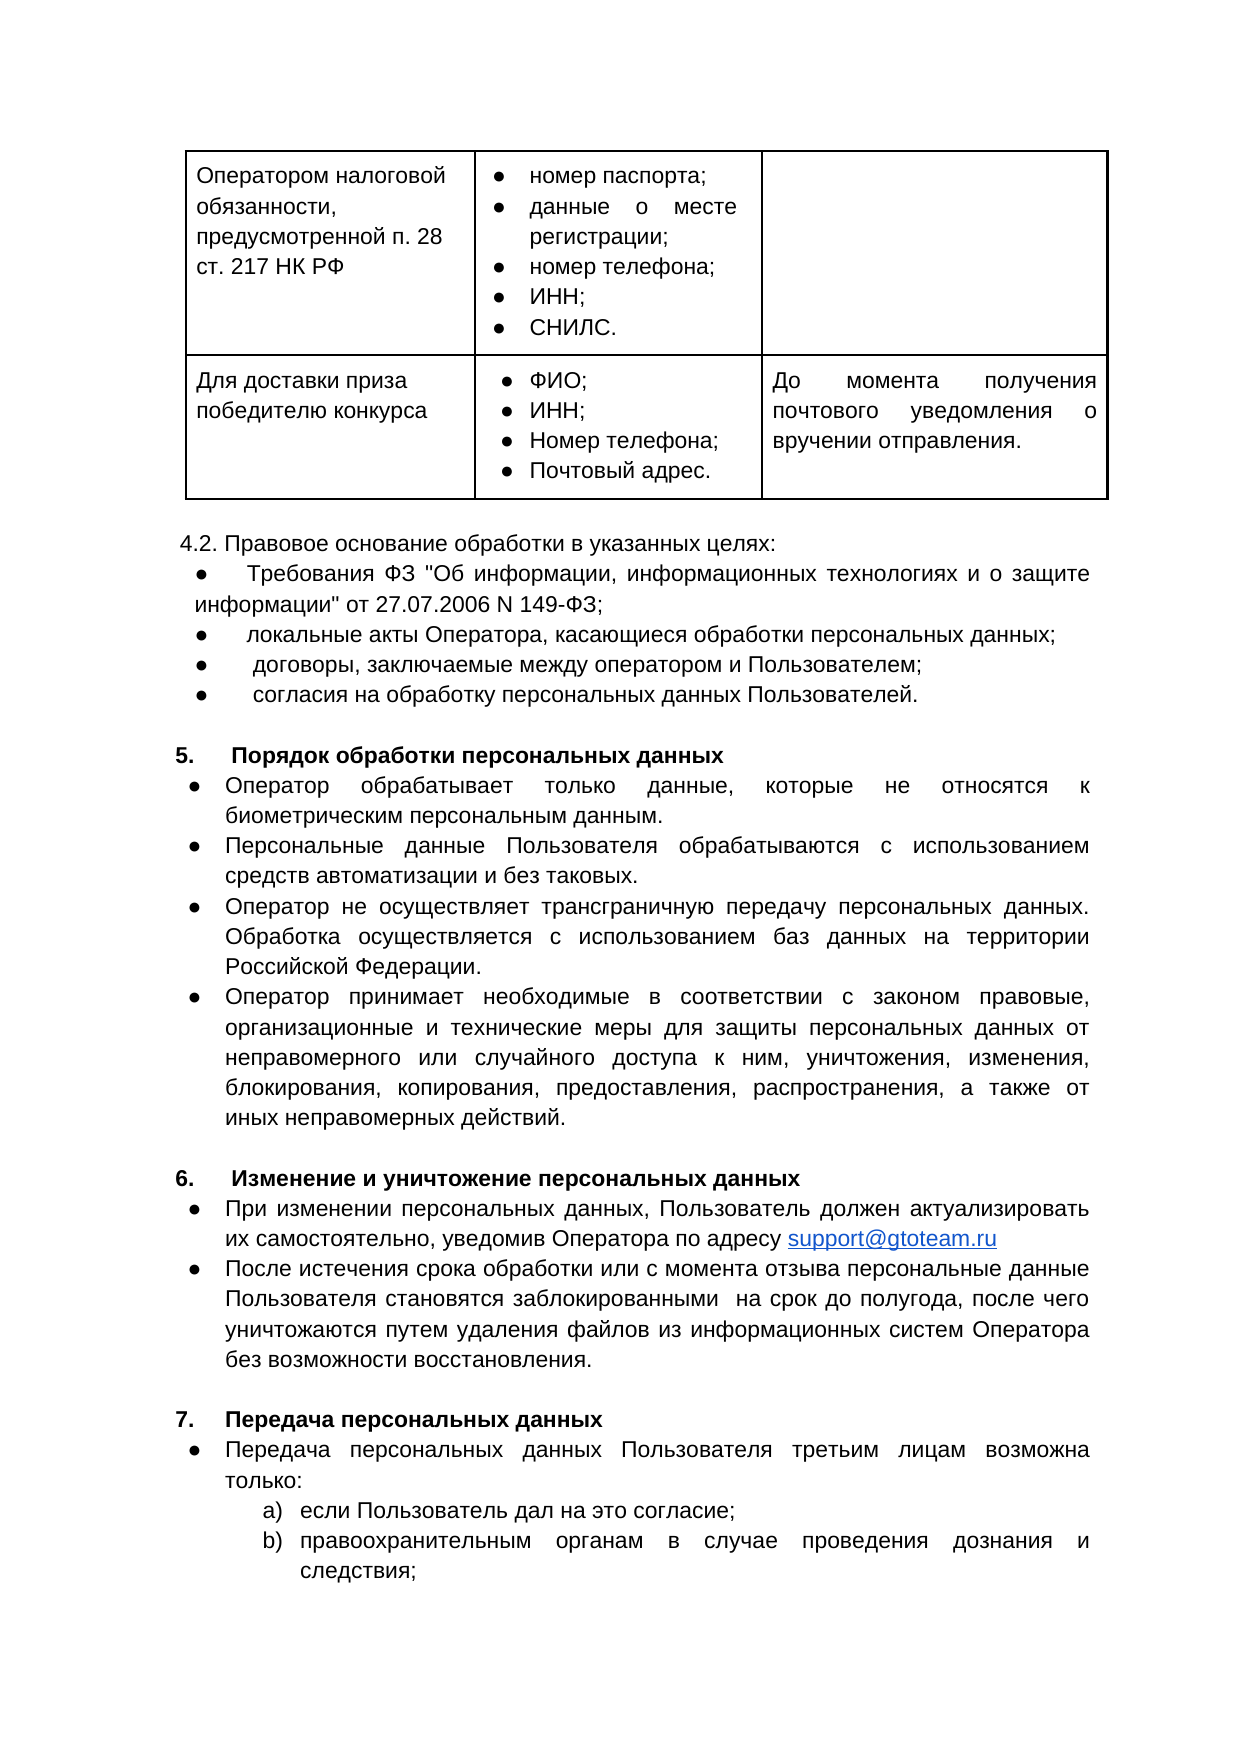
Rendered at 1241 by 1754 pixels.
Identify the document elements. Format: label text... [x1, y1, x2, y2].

table_cell ФИО; ИНН; Номер телефона; Почтовый адрес. [476, 356, 761, 498]
text ● локальные акты Оператора, касающиеся обработки персональных данных; [194, 621, 1090, 647]
list После истечения срока обработки или с момента отзыва персональные данные Пользователя становятся заблокированными на срок до полугода, после чего уничтожаются путем удаления файлов из информационных систем Оператора без возможности восстановления. [187, 1255, 1090, 1372]
list Передача персональных данных [194, 1406, 1090, 1433]
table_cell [187, 152, 474, 354]
list Оператор принимает необходимые в соответствии с законом правовые, организационные и технические меры для защиты персональных данных от неправомерного или случайного доступа к ним, уничтожения, изменения, блокирования, копирования, предоставления, распространения, а также от иных неправомерных действий. [187, 983, 1090, 1131]
list При изменении персональных данных, Пользователь должен актуализировать их самостоятельно, уведомив Оператора по адресу support@gtoteam.ru [187, 1195, 1090, 1251]
list Изменение и уничтожение персональных данных [194, 1164, 1090, 1191]
list Персональные данные Пользователя обрабатываются с использованием средств автоматизации и без таковых. [187, 832, 1090, 889]
table_cell Для доставки приза победителю конкурса [187, 356, 474, 498]
text ● согласия на обработку персональных данных Пользователей. [194, 681, 1090, 708]
list Передача персональных данных Пользователя третьим лицам возможна только: [187, 1436, 1090, 1493]
list Оператор не осуществляет трансграничную передачу персональных данных. Обработка осуществляется с использованием баз данных на территории Российской Федерации. [187, 893, 1090, 979]
list если Пользователь дал на это согласие; [262, 1497, 1090, 1523]
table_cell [476, 152, 761, 354]
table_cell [763, 152, 1106, 354]
text 4.2. Правовое основание обработки в указанных целях: [179, 500, 1090, 557]
list Порядок обработки персональных данных [194, 742, 1090, 768]
list правоохранительным органам в случае проведения дознания и следствия; [262, 1527, 1090, 1584]
list Оператор обрабатывает только данные, которые не относятся к биометрическим персональным данным. [187, 772, 1090, 828]
text ● договоры, заключаемые между оператором и Пользователем; [194, 651, 1090, 677]
table_cell До момента получения почтового уведомления о вручении отправления. [763, 356, 1106, 498]
text ● Требования ФЗ "Об информации, информационных технологиях и о защите информации" от 27.07.2006 N 149-ФЗ; [194, 560, 1090, 617]
